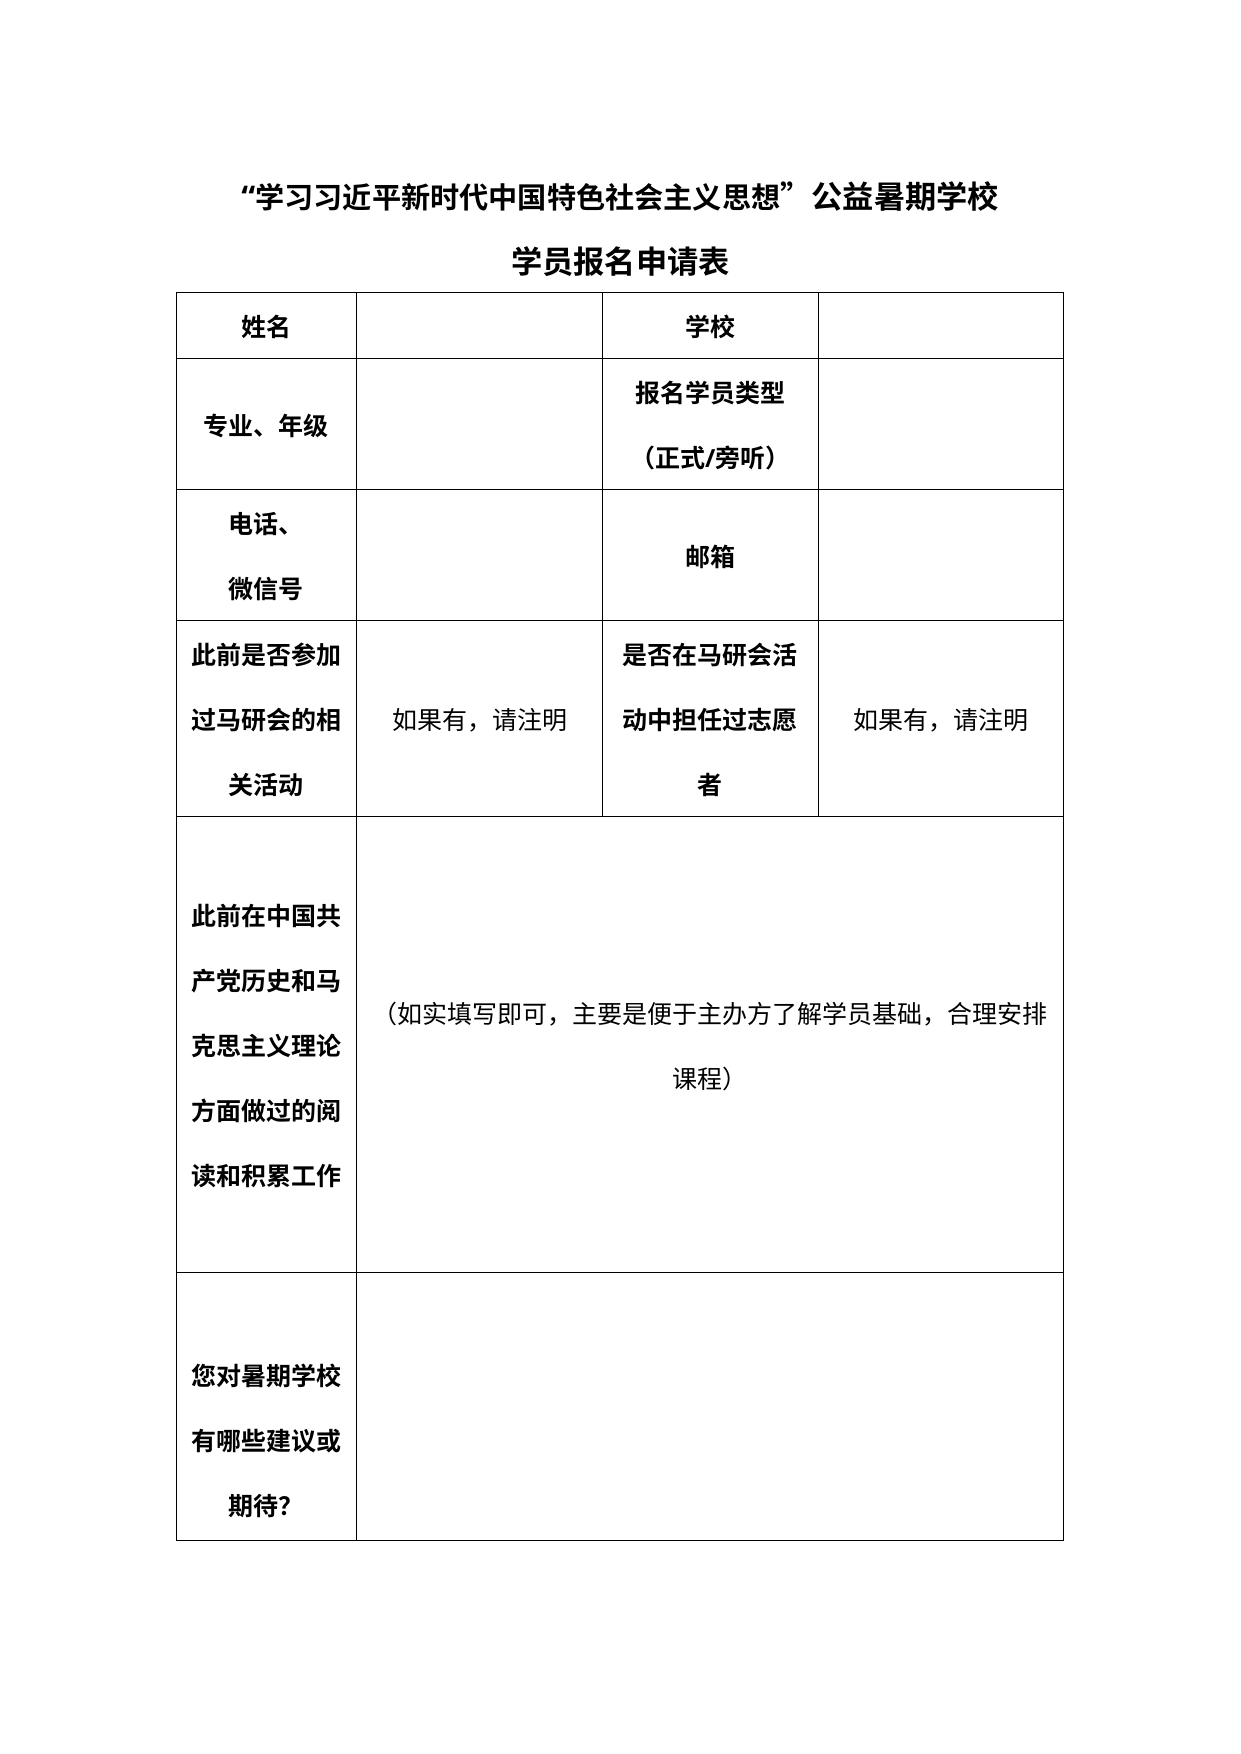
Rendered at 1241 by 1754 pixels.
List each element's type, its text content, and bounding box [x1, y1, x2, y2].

table_cell 电话、 微信号 [177, 490, 356, 620]
table_header [357, 293, 602, 358]
table_cell 报名学员类型 （正式/旁听） [603, 359, 818, 489]
table_cell 邮箱 [603, 490, 818, 620]
table_cell （如实填写即可，主要是便于主办方了解学员基础，合理安排课程） [357, 817, 1063, 1272]
table_cell 此前是否参加过马研会的相关活动 [177, 621, 356, 816]
table_cell 是否在马研会活动中担任过志愿者 [603, 621, 818, 816]
text “学习习近平新时代中国特色社会主义思想”公益暑期学校 [187, 162, 1053, 227]
table_cell 专业、年级 [177, 359, 356, 489]
table_header 学校 [603, 293, 818, 358]
table_header [819, 293, 1063, 358]
table_header 姓名 [177, 293, 356, 358]
table_cell 如果有，请注明 [357, 621, 602, 816]
table_cell [357, 1273, 1063, 1540]
table_cell 如果有，请注明 [819, 621, 1063, 816]
table_cell 此前在中国共产党历史和马克思主义理论方面做过的阅读和积累工作 [177, 817, 356, 1272]
table_cell [357, 359, 602, 489]
table_cell [357, 490, 602, 620]
text 学员报名申请表 [187, 227, 1053, 292]
table_cell [819, 359, 1063, 489]
table_cell 您对暑期学校有哪些建议或期待？ [177, 1273, 356, 1540]
table_cell [819, 490, 1063, 620]
